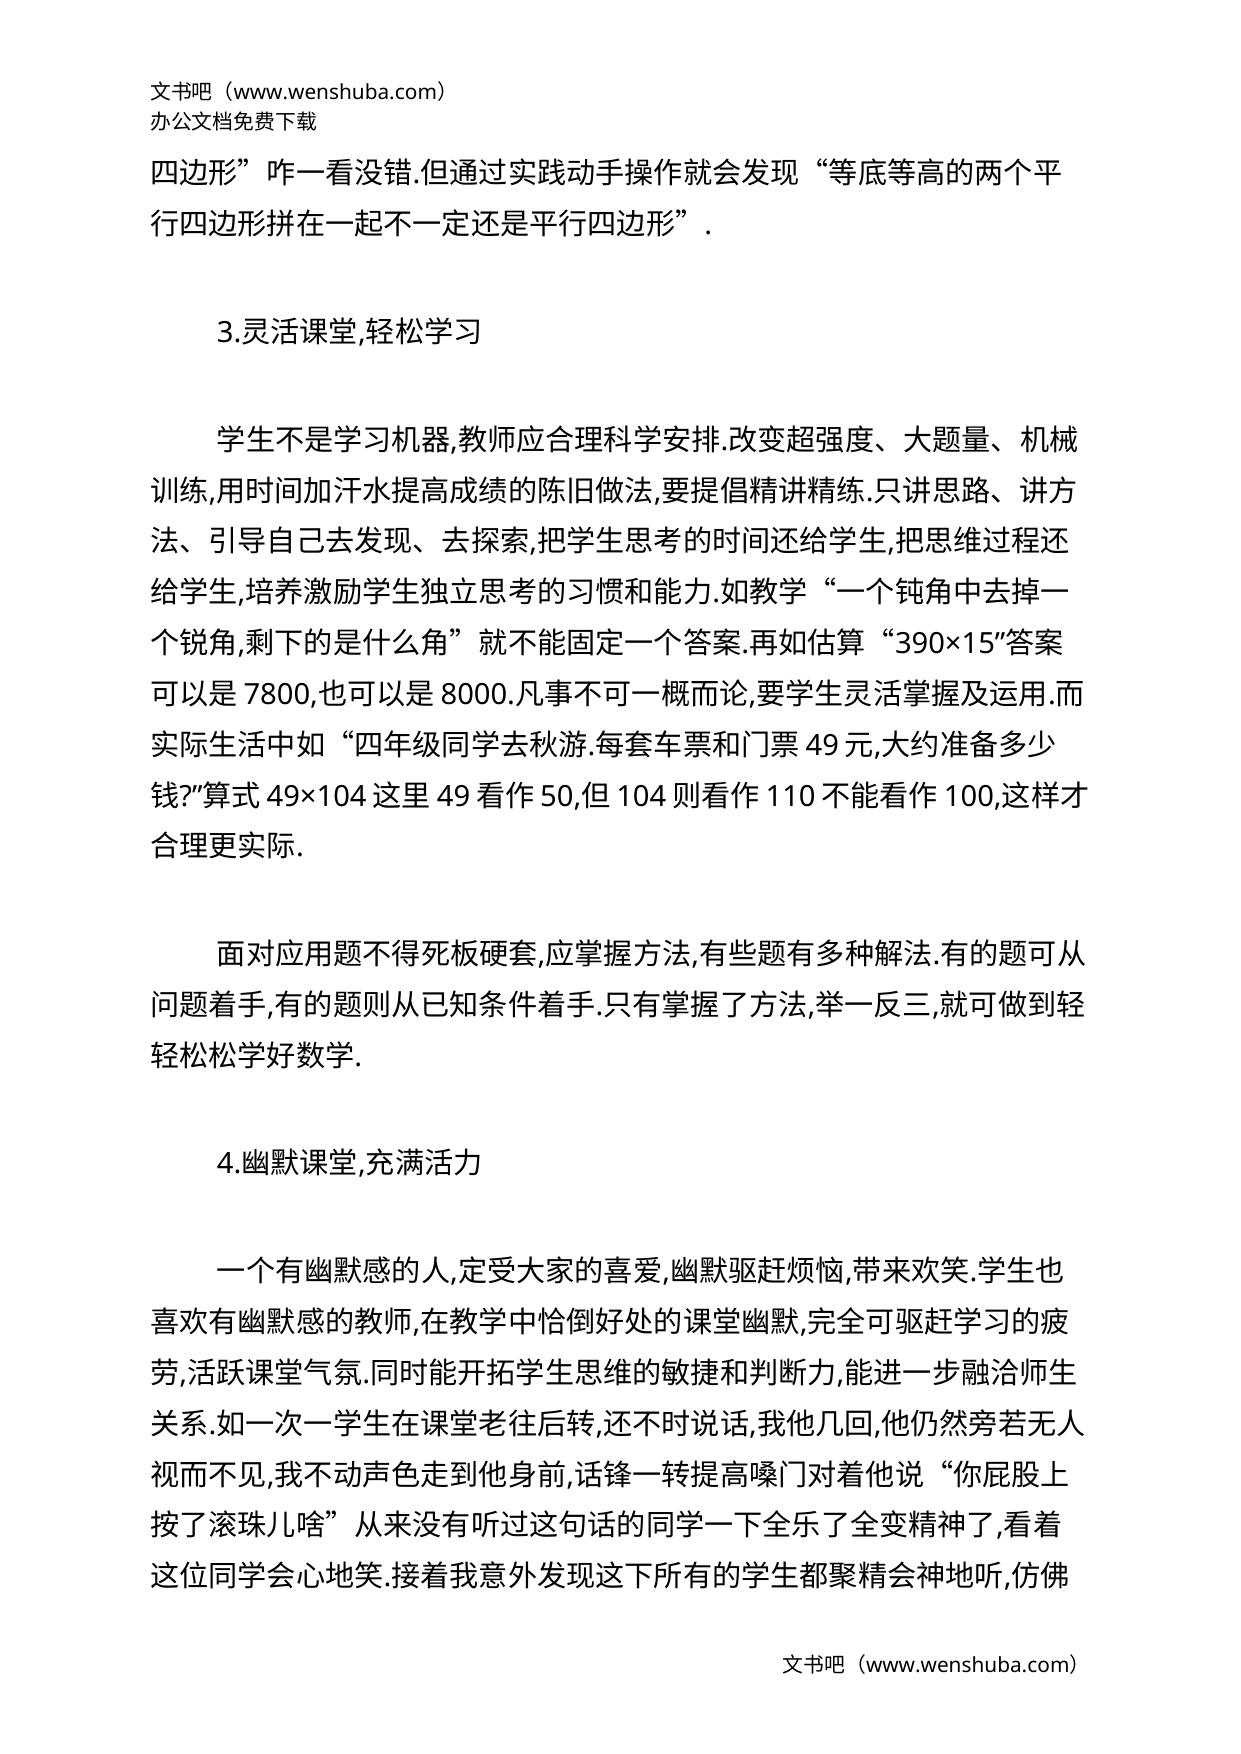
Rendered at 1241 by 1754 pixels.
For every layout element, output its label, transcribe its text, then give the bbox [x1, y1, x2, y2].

text 面对应用题不得死板硬套,应掌握方法,有些题有多种解法.有的题可从问题着手,有的题则从已知条件着手.只有掌握了方法,举一反三,就可做到轻轻松松学好数学. [150, 931, 1090, 1075]
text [150, 150, 1090, 243]
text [150, 1248, 1090, 1595]
text 4.幽默课堂,充满活力 [150, 1140, 1090, 1182]
text 3.灵活课堂,轻松学习 [150, 308, 1090, 351]
text 学生不是学习机器,教师应合理科学安排.改变超强度、大题量、机械训练,用时间加汗水提高成绩的陈旧做法,要提倡精讲精练.只讲思路、讲方法、引导自己去发现、去探索,把学生思考的时间还给学生,把思维过程还给学生,培养激励学生独立思考的习惯和能力.如教学“一个钝角中去掉一个锐角,剩下的是什么角”就不能固定一个答案.再如估算“390×15”答案可以是7800,也可以是8000.凡事不可一概而论,要学生灵活掌握及运用.而实际生活中如“四年级同学去秋游.每套车票和门票49元,大约准备多少钱?”算式49×104这里49看作50,但104则看作110不能看作100,这样才合理更实际. [150, 416, 1090, 865]
